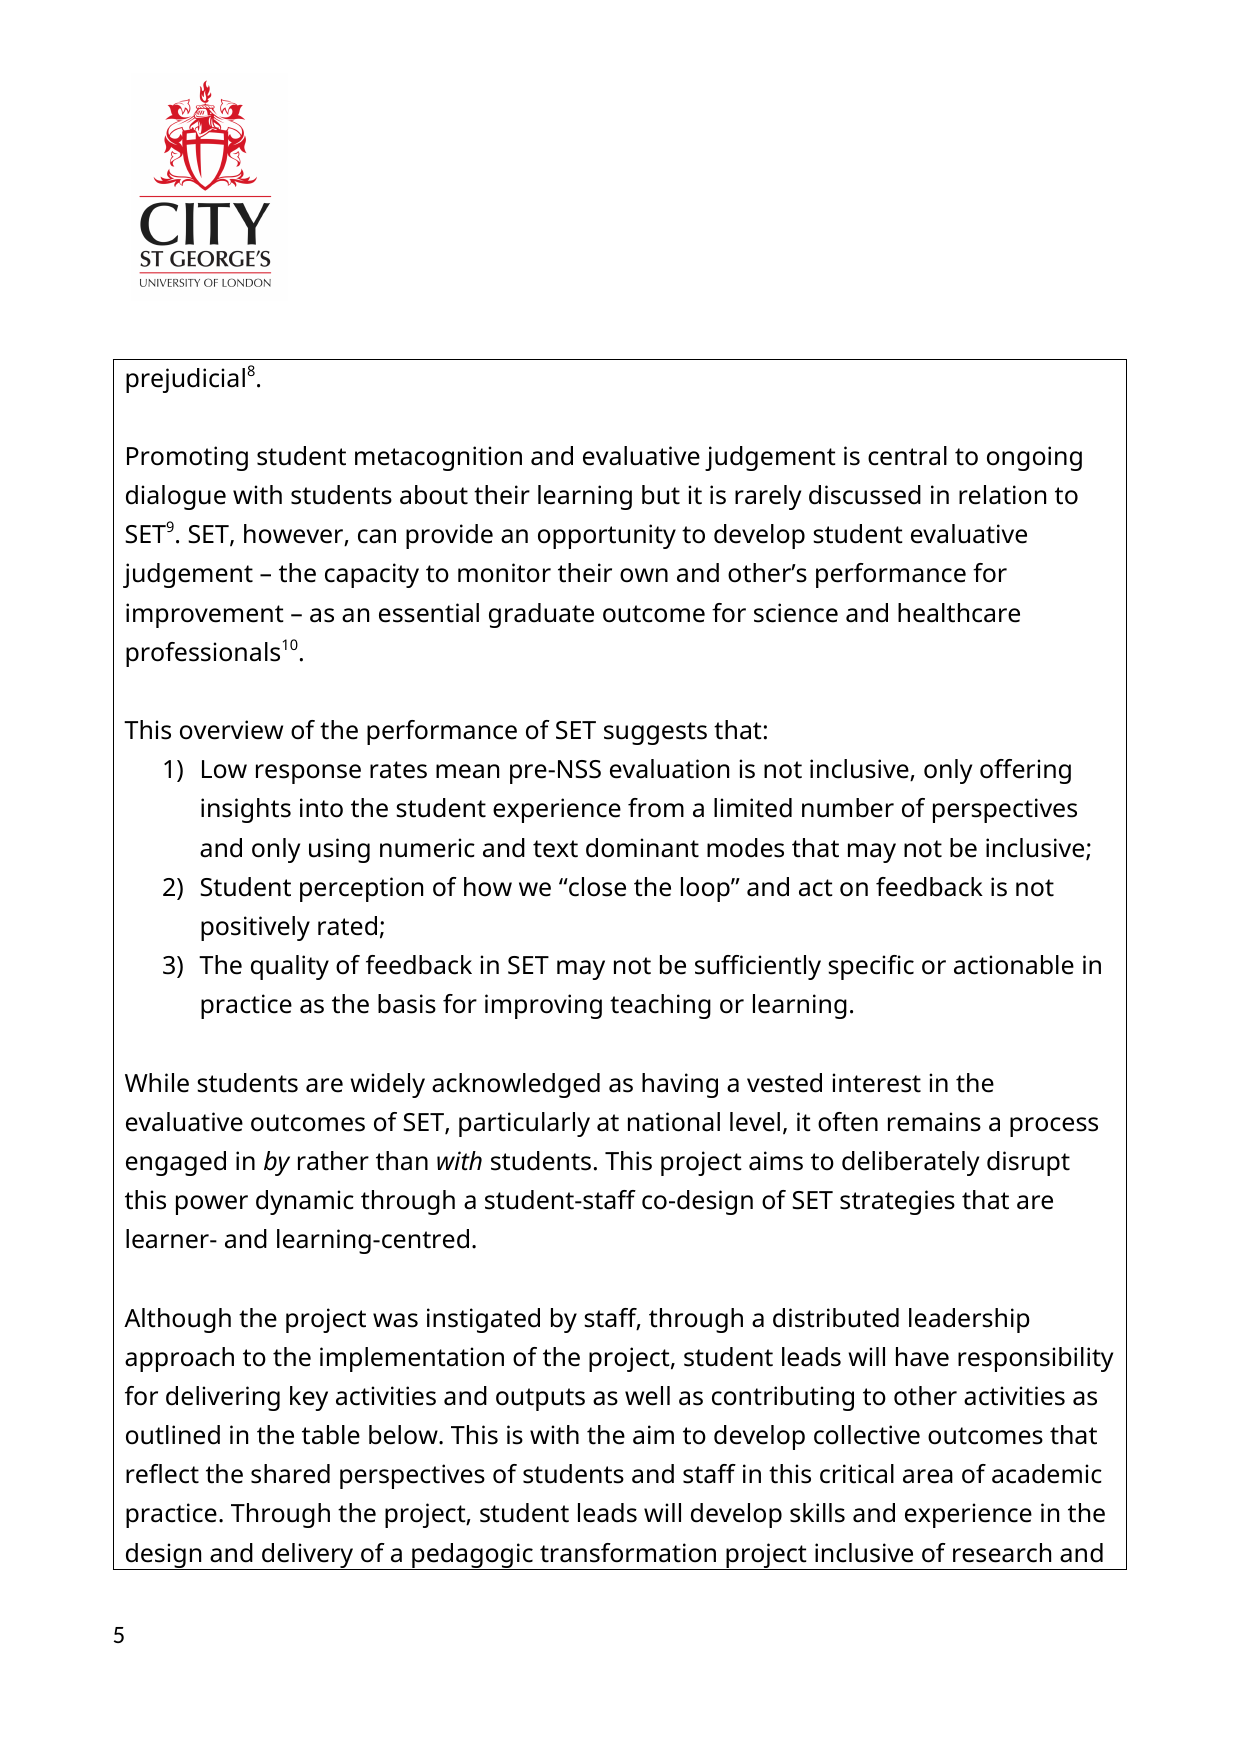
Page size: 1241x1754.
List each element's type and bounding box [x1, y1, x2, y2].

table_cell [114, 360, 1126, 1569]
